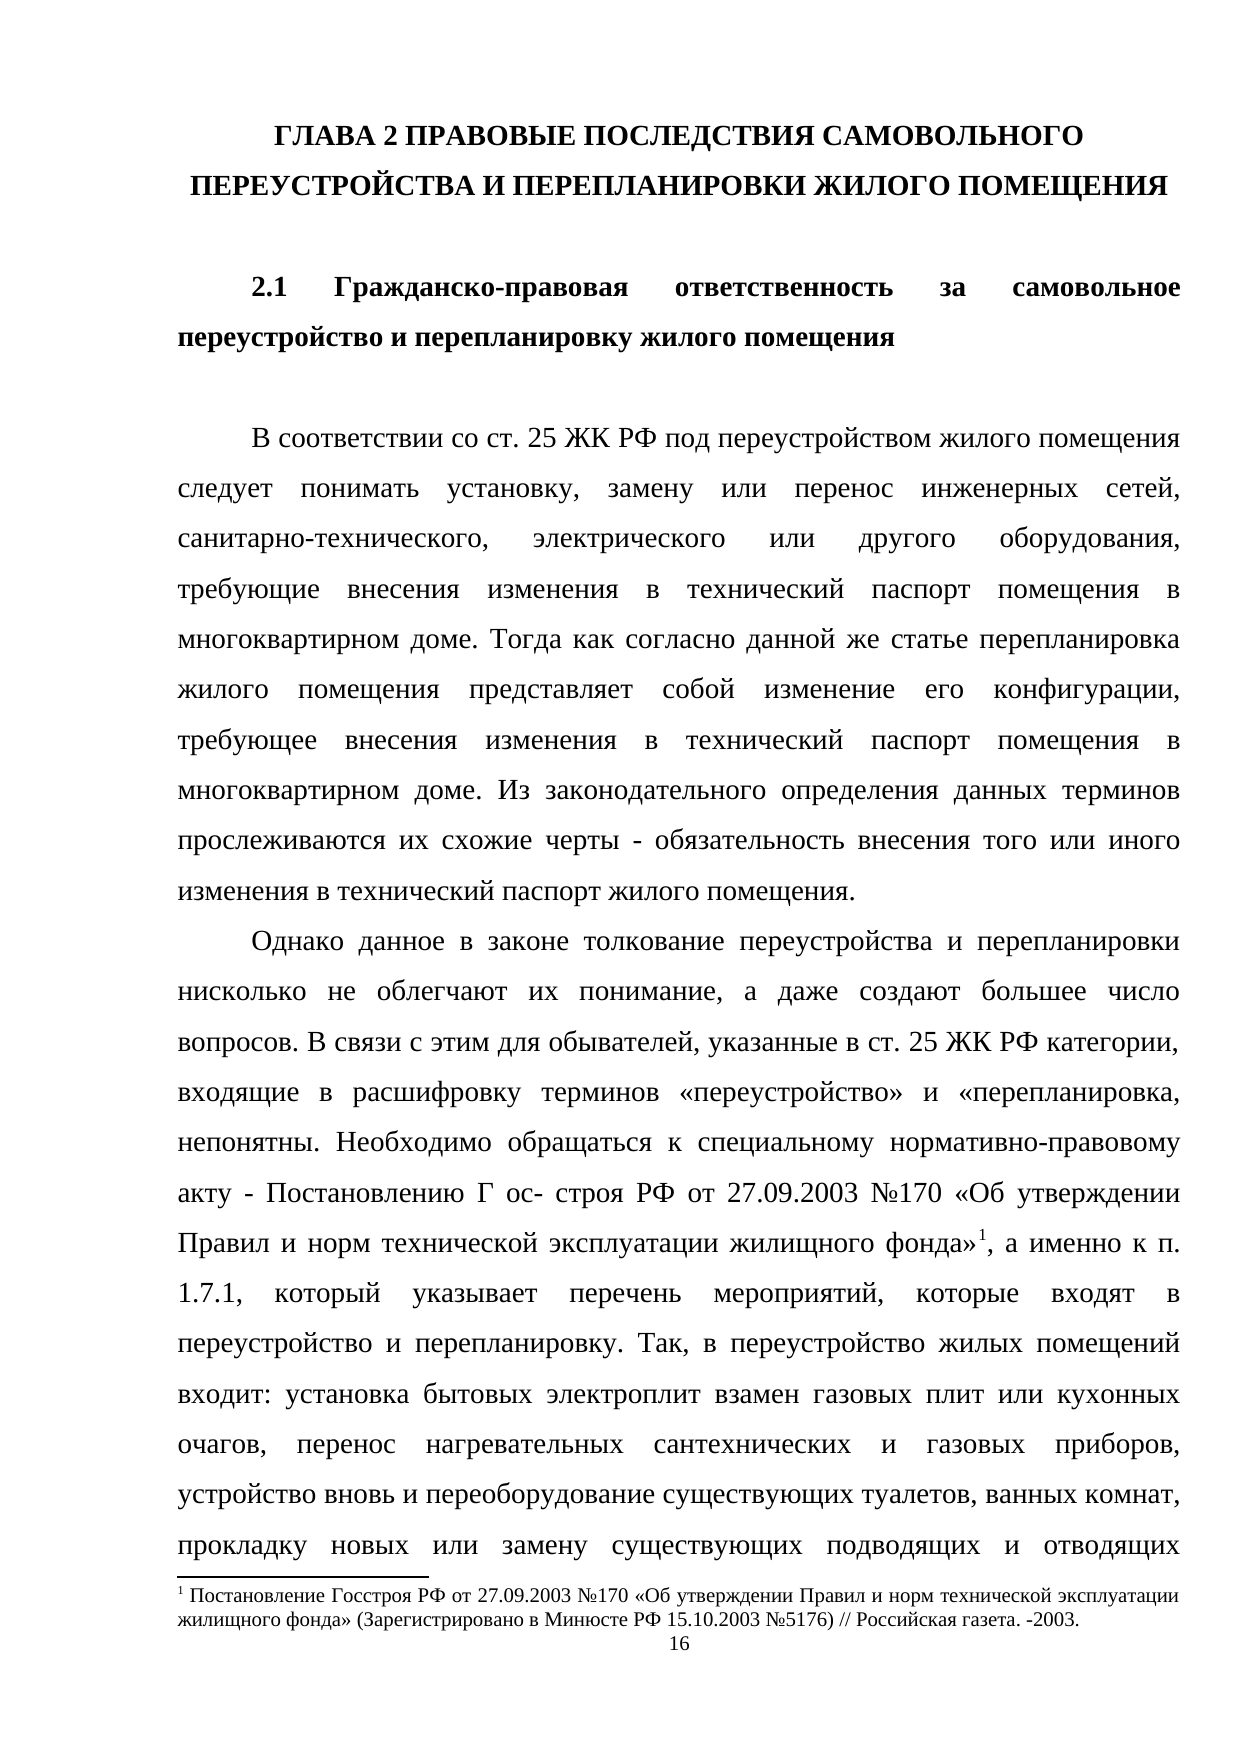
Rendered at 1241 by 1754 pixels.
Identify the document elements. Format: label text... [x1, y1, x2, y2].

subtitle ГЛАВА 2 ПРАВОВЫЕ ПОСЛЕДСТВИЯ САМОВОЛЬНОГО ПЕРЕУСТРОЙСТВА И ПЕРЕПЛАНИРОВКИ ЖИЛОГО ПОМЕЩЕНИЯ [177, 118, 1181, 202]
text В соответствии со ст. 25 ЖК РФ под переустройством жилого помещения следует понимать установку, замену или перенос инженерных сетей, санитарно-технического, электрического или другого оборудования, требующие внесения изменения в технический паспорт помещения в многоквартирном доме. Тогда как согласно данной же статье перепланировка жилого помещения представляет собой изменение его конфигурации, требующее внесения изменения в технический паспорт помещения в многоквартирном доме. Из законодательного определения данных терминов прослеживаются их схожие черты - обязательность внесения того или иного изменения в технический паспорт жилого помещения. [177, 420, 1181, 906]
subtitle 2.1 Гражданско-правовая ответственность за самовольное переустройство и перепланировку жилого помещения [177, 269, 1181, 353]
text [177, 923, 1181, 1560]
